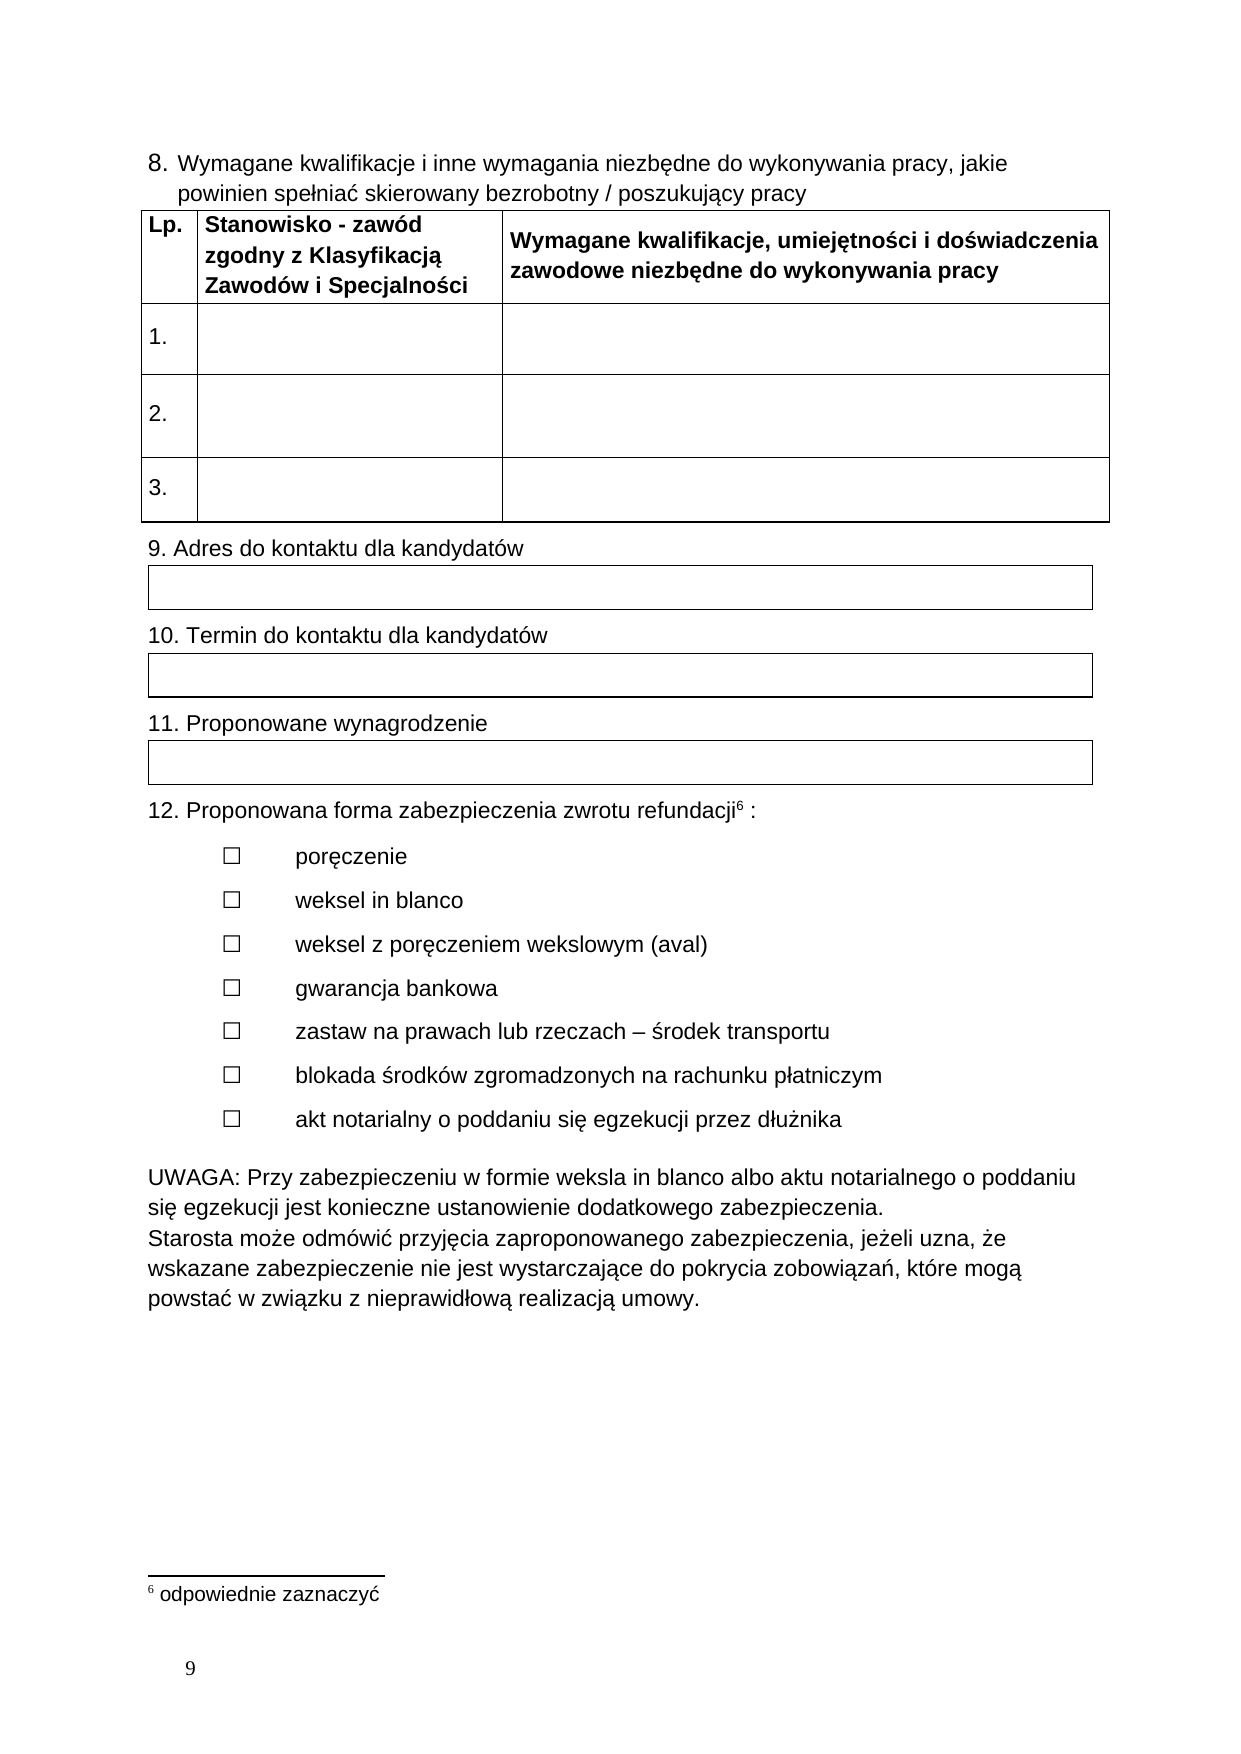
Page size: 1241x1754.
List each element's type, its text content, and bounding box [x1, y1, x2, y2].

table_cell [503, 304, 1109, 374]
table_header [149, 654, 1092, 696]
table_cell 2. [142, 375, 197, 457]
text gwarancja bankowa [148, 971, 1093, 1003]
table_header Lp. [142, 211, 197, 302]
table_cell [503, 458, 1109, 521]
text weksel z poręczeniem wekslowym (aval) [148, 928, 1093, 959]
text UWAGA: Przy zabezpieczeniu w formie weksla in blanco albo aktu notarialnego o poddaniu się egzekucji jest konieczne ustanowienie dodatkowego zabezpieczenia. [148, 1164, 1093, 1221]
text 10. Termin do kontaktu dla kandydatów [148, 622, 1093, 649]
table_cell 3. [142, 458, 197, 521]
text blokada środków zgromadzonych na rachunku płatniczym [148, 1059, 1093, 1090]
text zastaw na prawach lub rzeczach – środek transportu [148, 1015, 1093, 1046]
list Wymagane kwalifikacje i inne wymagania niezbędne do wykonywania pracy, jakie powinien spełniać skierowany bezrobotny / poszukujący pracy [148, 148, 1093, 207]
table_header [149, 741, 1092, 784]
text 12. Proponowana forma zabezpieczenia zwrotu refundacji : [148, 797, 1093, 824]
table_header Wymagane kwalifikacje, umiejętności i doświadczenia zawodowe niezbędne do wykonywania pracy [503, 211, 1109, 302]
table_header Stanowisko - zawód zgodny z Klasyfikacją Zawodów i Specjalności [198, 211, 502, 302]
text weksel in blanco [148, 884, 1093, 915]
table_cell [198, 304, 502, 374]
table_header [149, 566, 1092, 609]
text 11. Proponowane wynagrodzenie [148, 710, 1093, 736]
table_cell [198, 458, 502, 521]
table_cell 1. [142, 304, 197, 374]
text 9. Adres do kontaktu dla kandydatów [148, 535, 1093, 561]
text akt notarialny o poddaniu się egzekucji przez dłużnika [148, 1103, 1093, 1134]
text poręczenie [148, 840, 1093, 871]
table_cell [198, 375, 502, 457]
table_cell [503, 375, 1109, 457]
text Starosta może odmówić przyjęcia zaproponowanego zabezpieczenia, jeżeli uzna, że wskazane zabezpieczenie nie jest wystarczające do pokrycia zobowiązań, które mogą powstać w związku z nieprawidłową realizacją umowy. [148, 1224, 1093, 1311]
